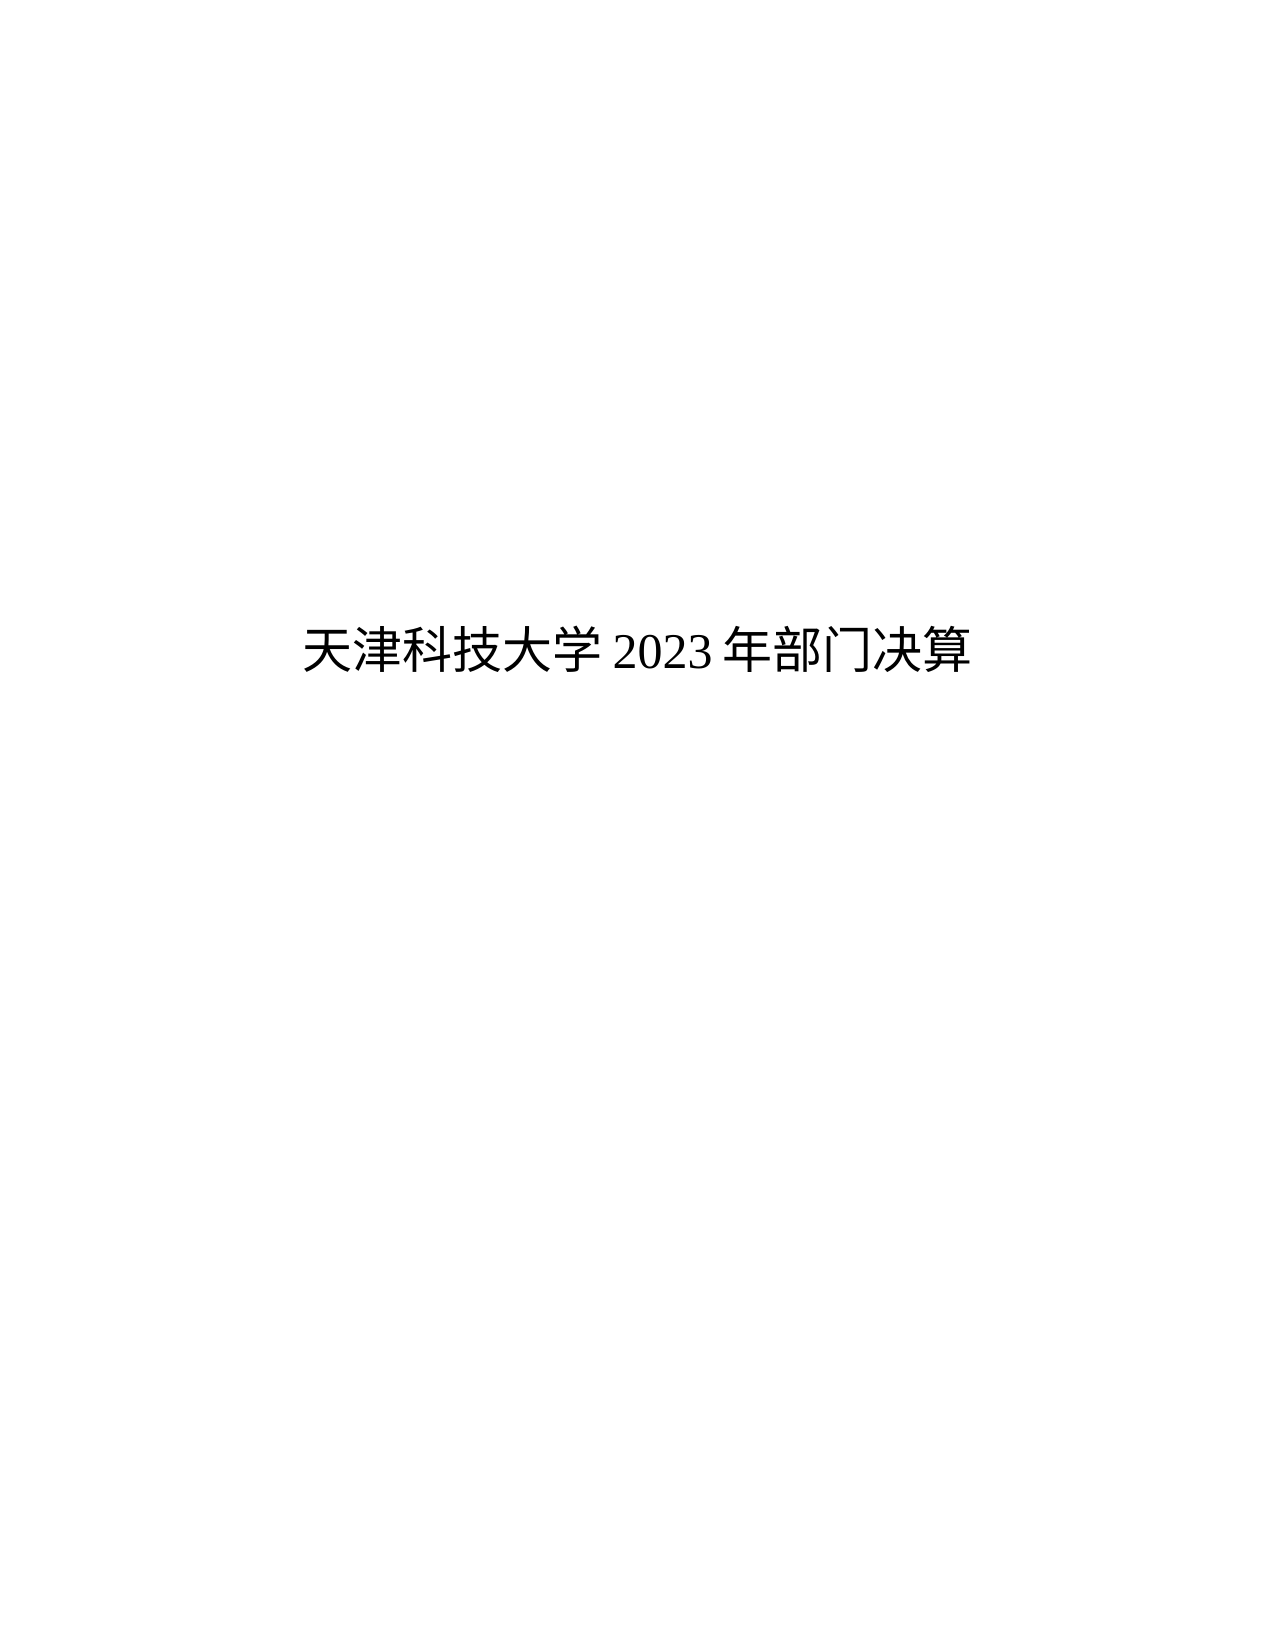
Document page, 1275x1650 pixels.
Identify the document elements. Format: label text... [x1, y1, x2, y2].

text 天津科技大学2023年部门决算 [187, 610, 1087, 682]
